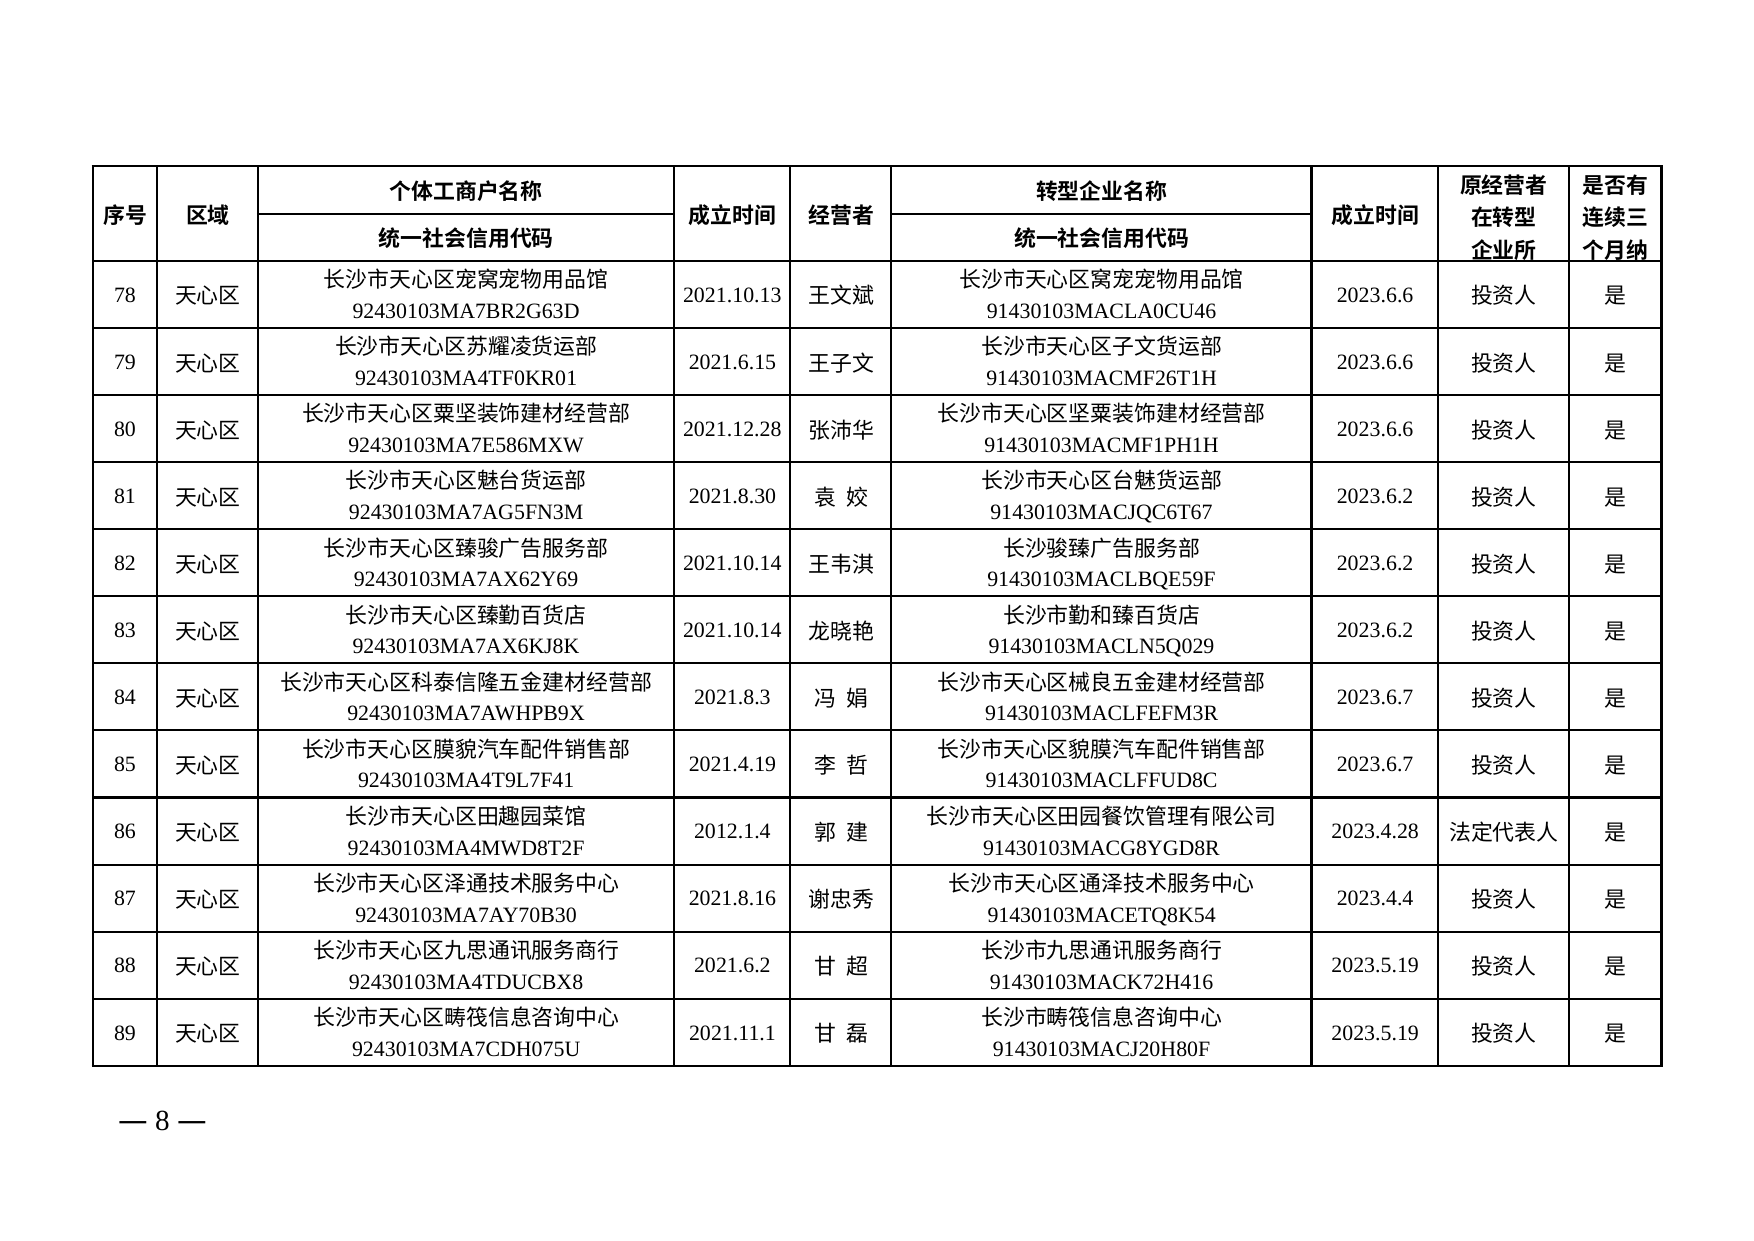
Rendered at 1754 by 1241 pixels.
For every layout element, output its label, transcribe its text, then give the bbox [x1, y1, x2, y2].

table_cell 天心区 [158, 463, 257, 528]
table_cell 长沙市天心区子文货运部91430103MACMF26T1H [892, 329, 1310, 394]
table_cell 2021.6.2 [675, 933, 789, 998]
table_cell 2023.6.2 [1313, 530, 1437, 595]
table_cell 83 [94, 597, 156, 662]
table_cell 投资人 [1439, 530, 1568, 595]
table_cell 88 [94, 933, 156, 998]
table_cell 天心区 [158, 799, 257, 863]
table_cell 王子文 [791, 329, 890, 394]
table_cell 2021.10.13 [675, 262, 789, 327]
table_cell 天心区 [158, 731, 257, 796]
table_cell 长沙市天心区科泰信隆五金建材经营部92430103MA7AWHPB9X [259, 664, 673, 729]
table_cell 长沙市天心区臻骏广告服务部92430103MA7AX62Y69 [259, 530, 673, 595]
table_cell 长沙市勤和臻百货店91430103MACLN5Q029 [892, 597, 1310, 662]
table_cell 长沙市天心区通泽技术服务中心91430103MACETQ8K54 [892, 866, 1310, 931]
table_cell 长沙市天心区臻勤百货店92430103MA7AX6KJ8K [259, 597, 673, 662]
table_cell 2023.6.2 [1313, 463, 1437, 528]
table_cell 长沙骏臻广告服务部91430103MACLBQE59F [892, 530, 1310, 595]
table_cell 89 [94, 1000, 156, 1065]
table_header 个体工商户名称 [259, 167, 673, 212]
table_header 转型企业名称 [892, 167, 1310, 212]
table_cell 80 [94, 396, 156, 461]
table_cell 谢忠秀 [791, 866, 890, 931]
table_cell 袁 姣 [791, 463, 890, 528]
table_cell 投资人 [1439, 463, 1568, 528]
table_cell 甘 磊 [791, 1000, 890, 1065]
table_cell 是 [1570, 799, 1660, 863]
table_cell 投资人 [1439, 933, 1568, 998]
table_cell 天心区 [158, 866, 257, 931]
table_cell 长沙市天心区窝宠宠物用品馆91430103MACLA0CU46 [892, 262, 1310, 327]
table_cell 2021.8.30 [675, 463, 789, 528]
table_cell 2023.4.4 [1313, 866, 1437, 931]
table_cell 2021.4.19 [675, 731, 789, 796]
table_cell 天心区 [158, 664, 257, 729]
table_header 成立时间 [675, 167, 789, 260]
table_cell 长沙市天心区膜貌汽车配件销售部92430103MA4T9L7F41 [259, 731, 673, 796]
table_header 原经营者 在转型 企业所 任职务 [1439, 167, 1568, 260]
table_cell 投资人 [1439, 664, 1568, 729]
table_cell 王文斌 [791, 262, 890, 327]
table_cell 2023.5.19 [1313, 1000, 1437, 1065]
table_cell 是 [1570, 1000, 1660, 1065]
table_cell 长沙市天心区坚粟装饰建材经营部91430103MACMF1PH1H [892, 396, 1310, 461]
table_cell 是 [1570, 396, 1660, 461]
table_cell 投资人 [1439, 866, 1568, 931]
table_cell 长沙市天心区宠窝宠物用品馆 92430103MA7BR2G63D [259, 262, 673, 327]
table_cell 2021.6.15 [675, 329, 789, 394]
table_cell 投资人 [1439, 597, 1568, 662]
table_cell 86 [94, 799, 156, 863]
table_cell 是 [1570, 933, 1660, 998]
table_cell 85 [94, 731, 156, 796]
table_cell 长沙市天心区九思通讯服务商行92430103MA4TDUCBX8 [259, 933, 673, 998]
table_cell 长沙市天心区貌膜汽车配件销售部91430103MACLFFUD8C [892, 731, 1310, 796]
table_cell 2023.6.7 [1313, 664, 1437, 729]
table_cell 78 [94, 262, 156, 327]
table_cell 郭 建 [791, 799, 890, 863]
table_header 成立时间 [1313, 167, 1437, 260]
table_cell 长沙市天心区苏耀凌货运部92430103MA4TF0KR01 [259, 329, 673, 394]
table_header 区域 [158, 167, 257, 260]
table_header 序号 [94, 167, 156, 260]
table_cell 长沙市天心区台魅货运部91430103MACJQC6T67 [892, 463, 1310, 528]
table_cell 2021.12.28 [675, 396, 789, 461]
table_cell 天心区 [158, 530, 257, 595]
table_cell 长沙市天心区魅台货运部92430103MA7AG5FN3M [259, 463, 673, 528]
table_cell 2021.10.14 [675, 597, 789, 662]
table_cell 长沙市畴筏信息咨询中心91430103MACJ20H80F [892, 1000, 1310, 1065]
table_cell 投资人 [1439, 396, 1568, 461]
table_cell 是 [1570, 866, 1660, 931]
table_cell 长沙市天心区田园餐饮管理有限公司 91430103MACG8YGD8R [892, 799, 1310, 863]
table_cell 统一社会信用代码 [892, 215, 1310, 260]
table_cell 是 [1570, 597, 1660, 662]
table_cell 2012.1.4 [675, 799, 789, 863]
table_cell 2023.6.6 [1313, 396, 1437, 461]
table_cell 是 [1570, 463, 1660, 528]
table_cell 82 [94, 530, 156, 595]
table_cell 天心区 [158, 396, 257, 461]
table_cell 2023.6.6 [1313, 329, 1437, 394]
table_cell 2021.10.14 [675, 530, 789, 595]
table_cell 是 [1570, 262, 1660, 327]
table_cell 长沙市天心区畴筏信息咨询中心92430103MA7CDH075U [259, 1000, 673, 1065]
table_cell 天心区 [158, 1000, 257, 1065]
table_cell 冯 娟 [791, 664, 890, 729]
table_cell 长沙市天心区田趣园菜馆92430103MA4MWD8T2F [259, 799, 673, 863]
table_cell 天心区 [158, 597, 257, 662]
table_cell 2023.6.7 [1313, 731, 1437, 796]
table_cell 2021.8.3 [675, 664, 789, 729]
table_cell 长沙市天心区泽通技术服务中心92430103MA7AY70B30 [259, 866, 673, 931]
table_cell 是 [1570, 664, 1660, 729]
table_header 是否有连续三个月纳税记录 [1570, 167, 1660, 260]
table_cell 天心区 [158, 262, 257, 327]
table_cell 2023.6.2 [1313, 597, 1437, 662]
table_cell 王韦淇 [791, 530, 890, 595]
table_cell 长沙市天心区粟坚装饰建材经营部92430103MA7E586MXW [259, 396, 673, 461]
table_cell 投资人 [1439, 262, 1568, 327]
table_cell 长沙市九思通讯服务商行91430103MACK72H416 [892, 933, 1310, 998]
table_cell 是 [1570, 530, 1660, 595]
table_cell 龙晓艳 [791, 597, 890, 662]
table_cell 是 [1570, 731, 1660, 796]
table_cell 87 [94, 866, 156, 931]
table_cell 李 哲 [791, 731, 890, 796]
table_cell 2023.6.6 [1313, 262, 1437, 327]
table_cell 张沛华 [791, 396, 890, 461]
table_cell 统一社会信用代码 [259, 215, 673, 260]
table_cell 长沙市天心区械良五金建材经营部91430103MACLFEFM3R [892, 664, 1310, 729]
table_cell 81 [94, 463, 156, 528]
table_cell 投资人 [1439, 329, 1568, 394]
table_cell 79 [94, 329, 156, 394]
table_cell 天心区 [158, 329, 257, 394]
table_cell 投资人 [1439, 731, 1568, 796]
table_cell 2023.4.28 [1313, 799, 1437, 863]
table_cell 2023.5.19 [1313, 933, 1437, 998]
table_cell 2021.8.16 [675, 866, 789, 931]
table_cell 投资人 [1439, 1000, 1568, 1065]
table_header 经营者 [791, 167, 890, 260]
table_cell 2021.11.1 [675, 1000, 789, 1065]
table_cell 甘 超 [791, 933, 890, 998]
table_cell 84 [94, 664, 156, 729]
table_cell 是 [1570, 329, 1660, 394]
table_cell 天心区 [158, 933, 257, 998]
table_cell 法定代表人 [1439, 799, 1568, 863]
